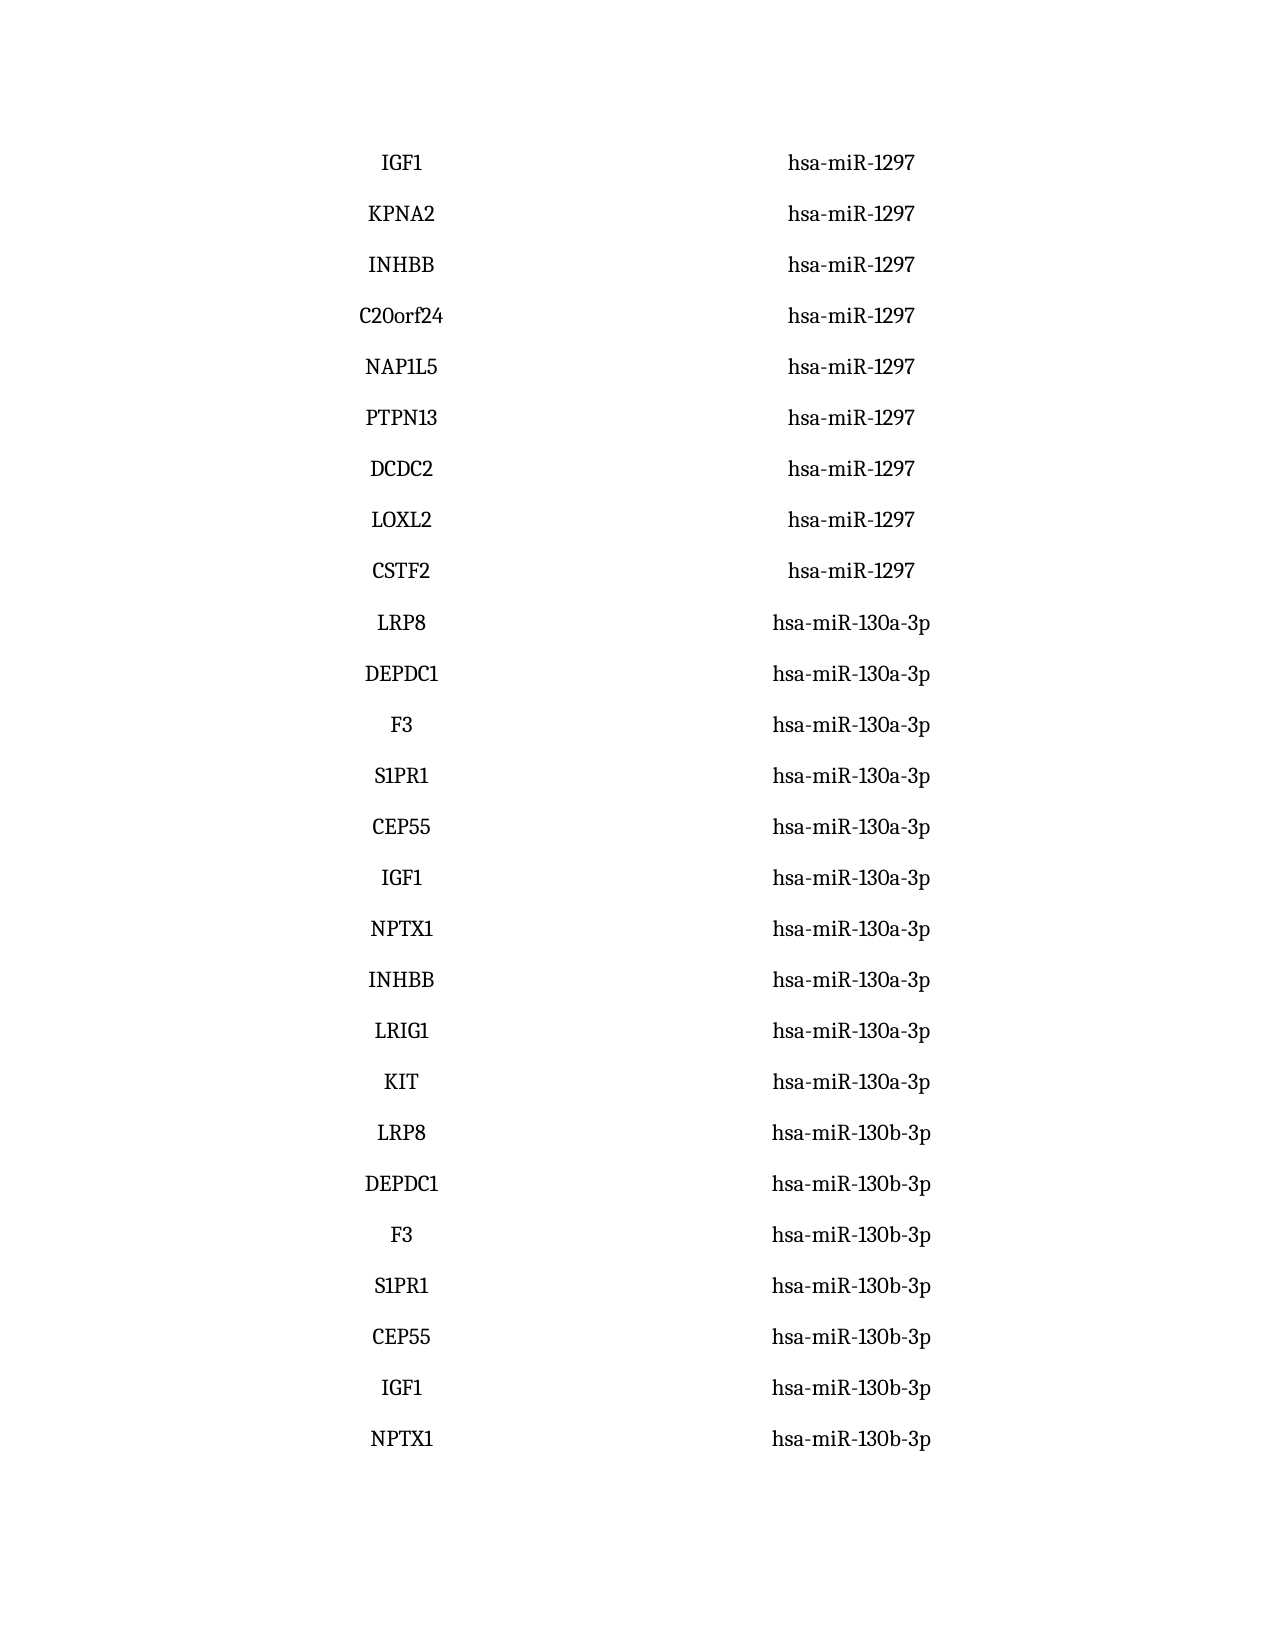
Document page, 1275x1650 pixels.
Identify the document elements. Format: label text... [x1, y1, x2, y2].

table_cell hsa-miR-130a-3p [626, 1069, 1076, 1120]
table_cell hsa-miR-130b-3p [626, 1171, 1076, 1222]
table_cell LRIG1 [176, 1018, 626, 1069]
table_cell CEP55 [176, 1324, 626, 1375]
table_cell hsa-miR-130b-3p [626, 1120, 1076, 1171]
table_cell F3 [176, 711, 626, 762]
table_cell hsa-miR-130a-3p [626, 967, 1076, 1018]
table_cell S1PR1 [176, 763, 626, 813]
table_cell hsa-miR-1297 [626, 456, 1076, 507]
table_cell hsa-miR-130b-3p [626, 1273, 1076, 1324]
table_cell IGF1 [176, 150, 626, 201]
table_cell hsa-miR-1297 [626, 405, 1076, 456]
table_cell INHBB [176, 252, 626, 303]
table_cell C20orf24 [176, 303, 626, 354]
table_cell DEPDC1 [176, 1171, 626, 1222]
table_cell hsa-miR-1297 [626, 150, 1076, 201]
table_cell hsa-miR-130a-3p [626, 763, 1076, 813]
table_cell hsa-miR-130a-3p [626, 814, 1076, 864]
table_cell DCDC2 [176, 456, 626, 507]
table_cell NPTX1 [176, 1426, 626, 1477]
table_cell IGF1 [176, 865, 626, 916]
table_cell CEP55 [176, 814, 626, 864]
table_cell KPNA2 [176, 201, 626, 252]
table_cell hsa-miR-130b-3p [626, 1375, 1076, 1426]
table_cell KIT [176, 1069, 626, 1120]
table_cell hsa-miR-1297 [626, 201, 1076, 252]
table_cell hsa-miR-130b-3p [626, 1222, 1076, 1273]
table_cell hsa-miR-1297 [626, 507, 1076, 558]
table_cell hsa-miR-130a-3p [626, 660, 1076, 711]
table_cell hsa-miR-1297 [626, 252, 1076, 303]
table_cell hsa-miR-130a-3p [626, 711, 1076, 762]
table_cell hsa-miR-130b-3p [626, 1324, 1076, 1375]
table_cell LRP8 [176, 1120, 626, 1171]
table_cell INHBB [176, 967, 626, 1018]
table_cell NAP1L5 [176, 354, 626, 405]
table_cell S1PR1 [176, 1273, 626, 1324]
table_cell hsa-miR-1297 [626, 558, 1076, 609]
table_cell hsa-miR-130a-3p [626, 609, 1076, 660]
table_cell hsa-miR-1297 [626, 303, 1076, 354]
table_cell LRP8 [176, 609, 626, 660]
table_cell hsa-miR-130a-3p [626, 865, 1076, 916]
table_cell CSTF2 [176, 558, 626, 609]
table_cell hsa-miR-130b-3p [626, 1426, 1076, 1477]
table_cell hsa-miR-130a-3p [626, 1018, 1076, 1069]
table_cell IGF1 [176, 1375, 626, 1426]
table_cell LOXL2 [176, 507, 626, 558]
table_cell DEPDC1 [176, 660, 626, 711]
table_cell F3 [176, 1222, 626, 1273]
table_cell hsa-miR-130a-3p [626, 916, 1076, 967]
table_cell PTPN13 [176, 405, 626, 456]
table_cell NPTX1 [176, 916, 626, 967]
table_cell hsa-miR-1297 [626, 354, 1076, 405]
